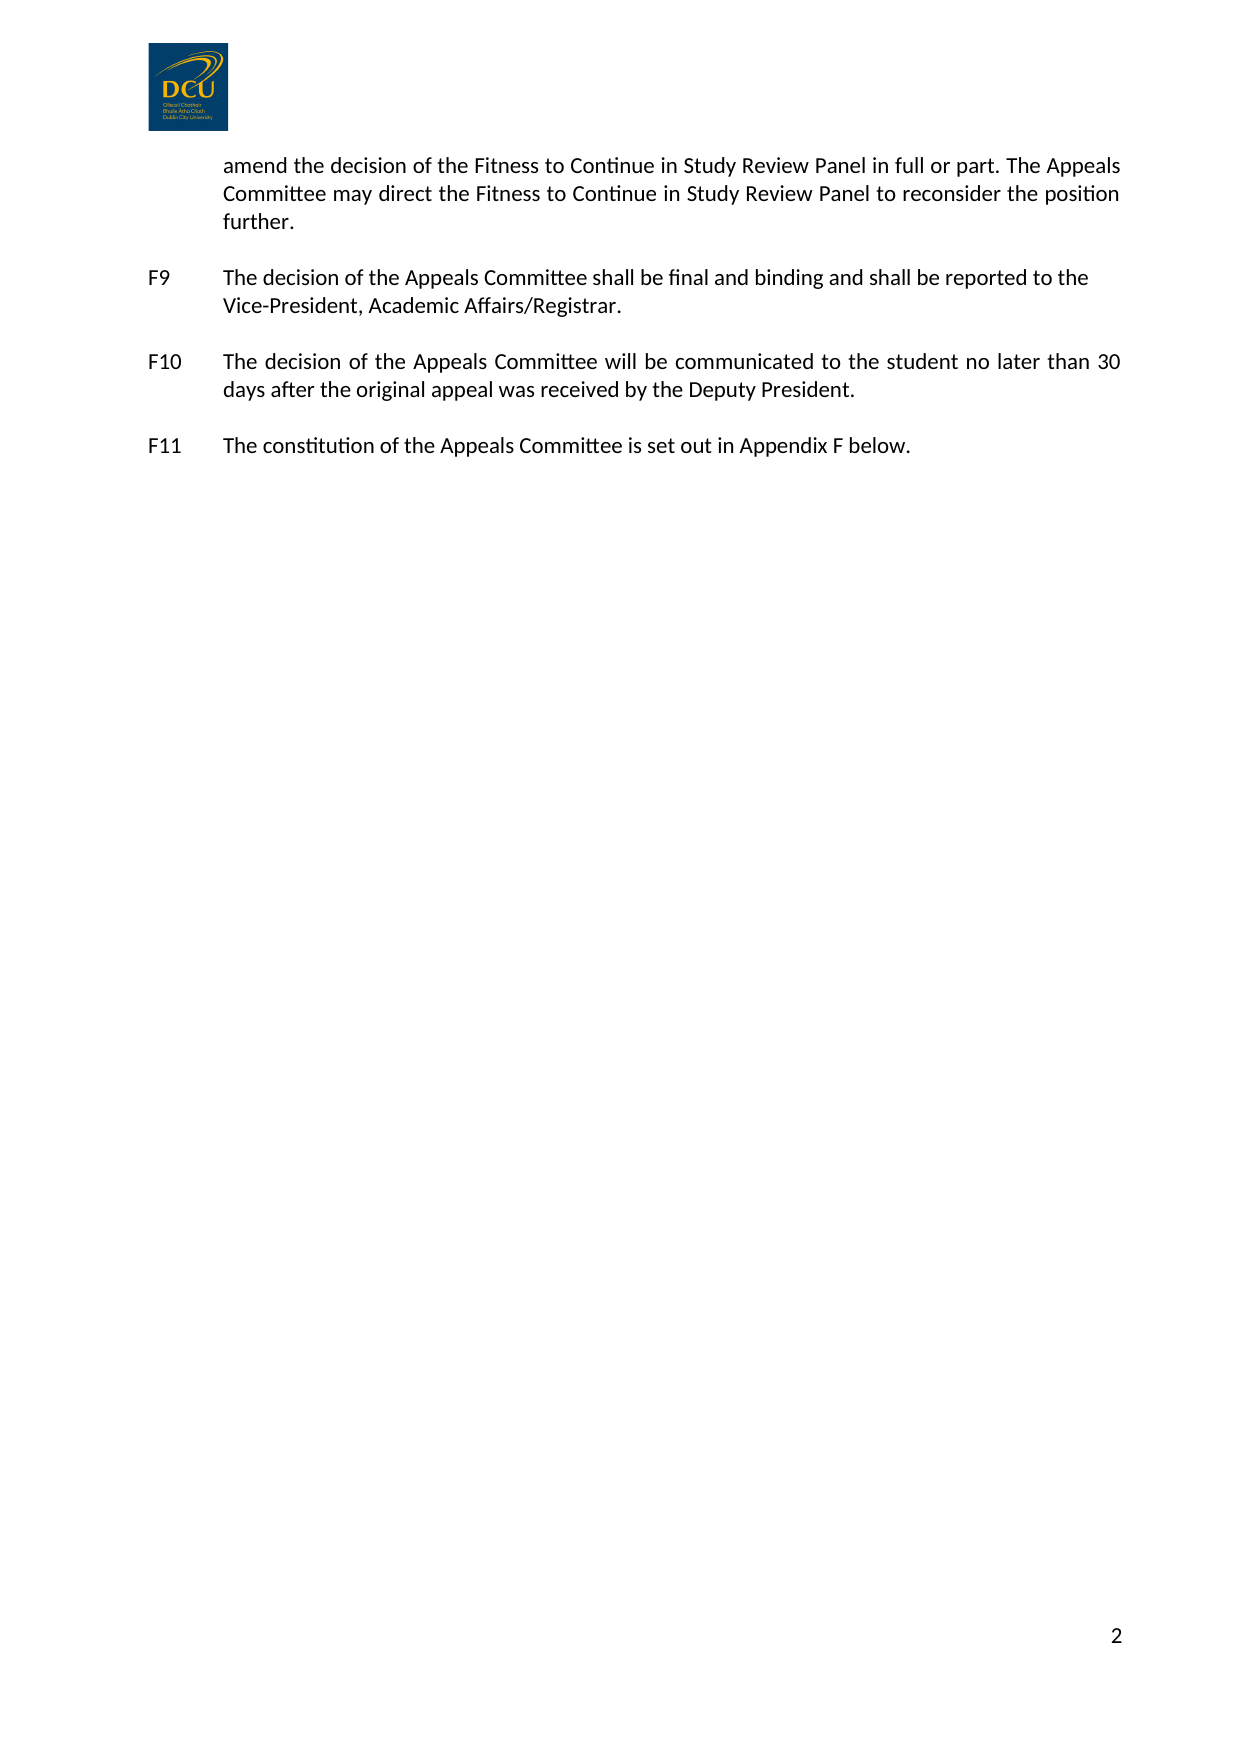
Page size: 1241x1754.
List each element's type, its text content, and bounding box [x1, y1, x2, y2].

text F10 The decision of the Appeals Committee will be communicated to the student no later than 30 days after the original appeal was received by the Deputy President. [148, 347, 1122, 403]
text F11 The constitution of the Appeals Committee is set out in Appendix F below. [148, 431, 1122, 459]
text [148, 151, 1122, 235]
picture [148, 43, 229, 131]
text Vice-President, Academic Affairs/Registrar. [148, 291, 1122, 319]
text F9 The decision of the Appeals Committee shall be final and binding and shall be reported to the [148, 263, 1122, 291]
